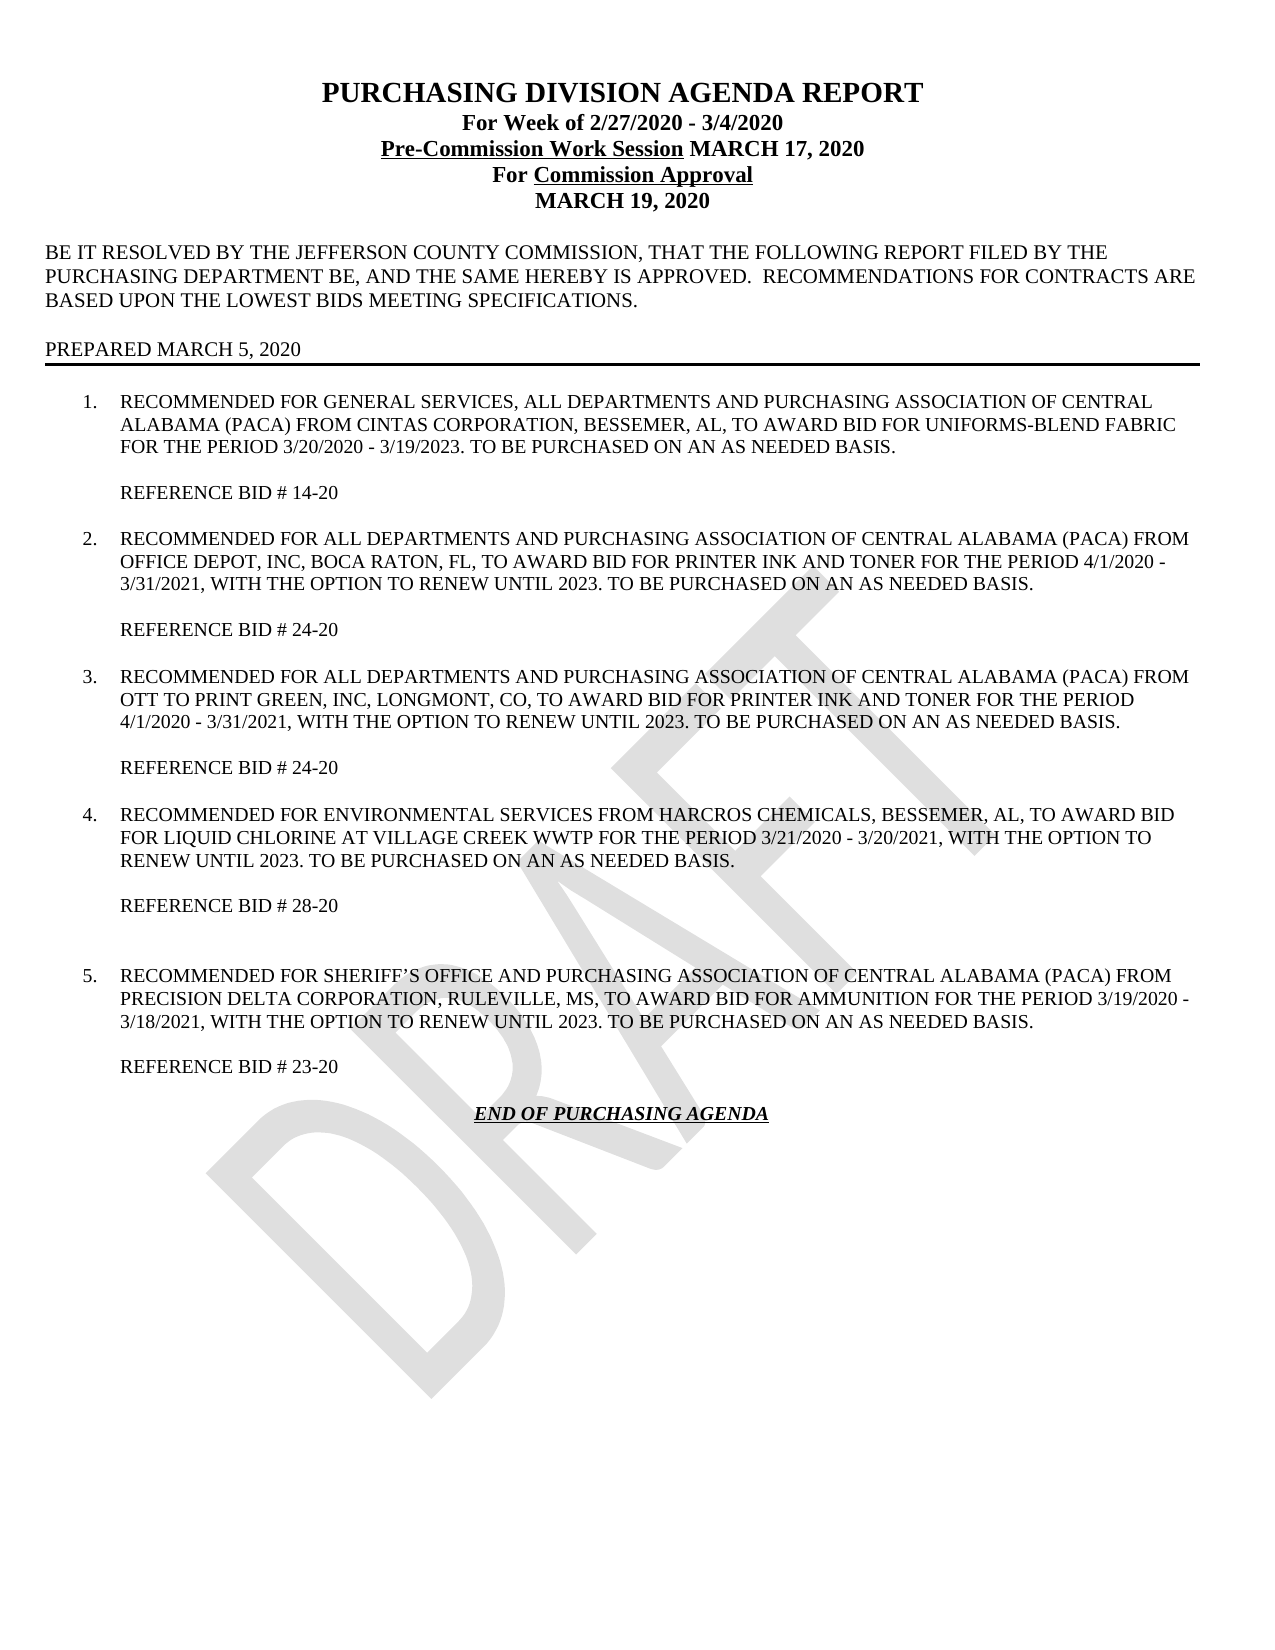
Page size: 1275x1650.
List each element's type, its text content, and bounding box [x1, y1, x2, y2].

text END OF PURCHASING AGENDA [45, 1102, 1200, 1125]
list RECOMMENDED FOR ENVIRONMENTAL SERVICES FROM HARCROS CHEMICALS, BESSEMER, AL, TO AWARD BID FOR LIQUID CHLORINE AT VILLAGE CREEK WWTP FOR THE PERIOD 3/21/2020 - 3/20/2021, WITH THE OPTION TO RENEW UNTIL 2023. TO BE PURCHASED ON AN AS NEEDED BASIS. [82, 803, 1200, 871]
text REFERENCE BID # 24-20 [120, 756, 1200, 779]
text REFERENCE BID # 24-20 [120, 618, 1200, 641]
list RECOMMENDED FOR SHERIFF’S OFFICE AND PURCHASING ASSOCIATION OF CENTRAL ALABAMA (PACA) FROM PRECISION DELTA CORPORATION, RULEVILLE, MS, TO AWARD BID FOR AMMUNITION FOR THE PERIOD 3/19/2020 - 3/18/2021, WITH THE OPTION TO RENEW UNTIL 2023. TO BE PURCHASED ON AN AS NEEDED BASIS. [82, 964, 1200, 1032]
text REFERENCE BID # 14-20 [120, 481, 1200, 504]
list RECOMMENDED FOR GENERAL SERVICES, ALL DEPARTMENTS AND PURCHASING ASSOCIATION OF CENTRAL ALABAMA (PACA) FROM CINTAS CORPORATION, BESSEMER, AL, TO AWARD BID FOR UNIFORMS-BLEND FABRIC FOR THE PERIOD 3/20/2020 - 3/19/2023. TO BE PURCHASED ON AN AS NEEDED BASIS. [82, 390, 1200, 458]
list RECOMMENDED FOR ALL DEPARTMENTS AND PURCHASING ASSOCIATION OF CENTRAL ALABAMA (PACA) FROM OTT TO PRINT GREEN, INC, LONGMONT, CO, TO AWARD BID FOR PRINTER INK AND TONER FOR THE PERIOD 4/1/2020 - 3/31/2021, WITH THE OPTION TO RENEW UNTIL 2023. TO BE PURCHASED ON AN AS NEEDED BASIS. [82, 665, 1200, 733]
list RECOMMENDED FOR ALL DEPARTMENTS AND PURCHASING ASSOCIATION OF CENTRAL ALABAMA (PACA) FROM OFFICE DEPOT, INC, BOCA RATON, FL, TO AWARD BID FOR PRINTER INK AND TONER FOR THE PERIOD 4/1/2020 - 3/31/2021, WITH THE OPTION TO RENEW UNTIL 2023. TO BE PURCHASED ON AN AS NEEDED BASIS. [82, 527, 1200, 595]
text REFERENCE BID # 23-20 [120, 1055, 1200, 1078]
text REFERENCE BID # 28-20 [120, 894, 1200, 917]
